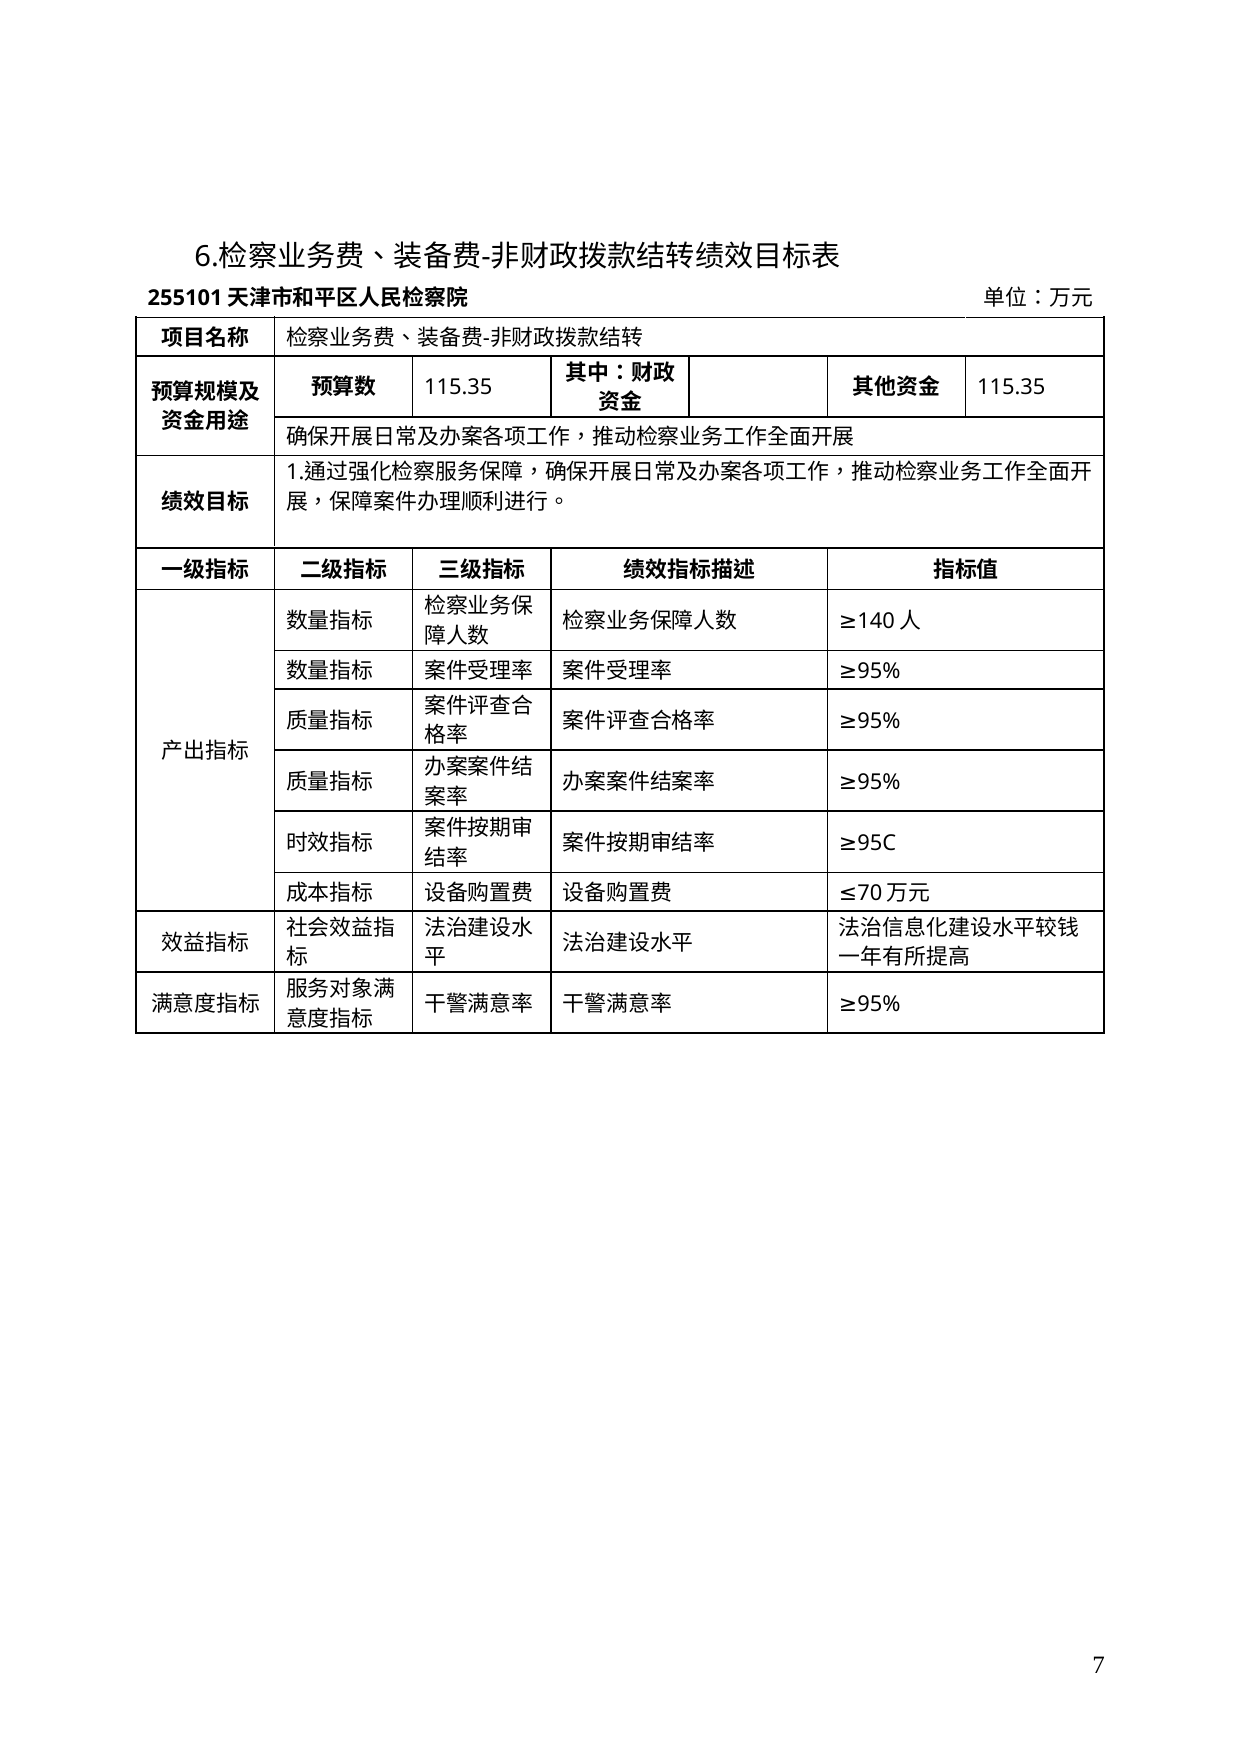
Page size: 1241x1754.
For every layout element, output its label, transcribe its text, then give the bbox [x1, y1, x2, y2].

table_cell 数量指标 [275, 590, 412, 650]
table_cell 服务对象满意度指标 [275, 973, 412, 1032]
table_cell 干警满意率 [413, 973, 550, 1032]
table_header 一级指标 [137, 549, 274, 588]
table_cell 预算规模及资金用途 [137, 357, 274, 454]
table_cell 时效指标 [275, 812, 412, 872]
table_cell 确保开展日常及办案各项工作，推动检察业务工作全面开展 [275, 418, 1103, 454]
table_cell 设备购置费 [413, 873, 550, 910]
table_header 三级指标 [413, 549, 550, 588]
table_header 指标值 [828, 549, 1103, 588]
table_cell 案件评查合格率 [552, 690, 827, 749]
table_cell 1.通过强化检察服务保障，确保开展日常及办案各项工作，推动检察业务工作全面开展，保障案件办理顺利进行。 [275, 456, 1103, 545]
table_cell ≥95% [828, 690, 1103, 749]
table_cell 满意度指标 [137, 973, 274, 1032]
table_cell 干警满意率 [552, 973, 827, 1032]
table_cell 其他资金 [828, 357, 965, 416]
table_cell 法治信息化建设水平较钱一年有所提高 [828, 912, 1103, 971]
table_header 绩效指标描述 [552, 549, 827, 588]
table_header 255101天津市和平区人民检察院 [137, 277, 965, 316]
table_cell 案件按期审结率 [552, 812, 827, 872]
table_cell ≥95% [828, 751, 1103, 810]
table_cell 法治建设水平 [552, 912, 827, 971]
table_cell 设备购置费 [552, 873, 827, 910]
table_header 二级指标 [275, 549, 412, 588]
table_cell 办案案件结案率 [413, 751, 550, 810]
table_cell 质量指标 [275, 751, 412, 810]
table_cell 办案案件结案率 [552, 751, 827, 810]
table_cell [690, 357, 827, 416]
table_cell 质量指标 [275, 690, 412, 749]
table_cell 社会效益指标 [275, 912, 412, 971]
table_cell ≤70万元 [828, 873, 1103, 910]
table_cell 案件评查合格率 [413, 690, 550, 749]
table_header 单位：万元 [966, 277, 1103, 316]
table_cell ≥95% [828, 973, 1103, 1032]
table_cell 成本指标 [275, 873, 412, 910]
table_cell 115.35 [966, 357, 1103, 416]
table_cell 产出指标 [137, 590, 274, 910]
table_cell 项目名称 [137, 318, 274, 355]
table_cell 检察业务费、装备费-非财政拨款结转 [275, 318, 1103, 355]
table_cell 案件受理率 [552, 651, 827, 688]
table_cell 预算数 [275, 357, 412, 416]
table_cell 检察业务保障人数 [413, 590, 550, 650]
text 6.检察业务费、装备费-非财政拨款结转绩效目标表 [136, 235, 1104, 275]
table_cell 数量指标 [275, 651, 412, 688]
table_cell 绩效目标 [137, 456, 274, 545]
table_cell 其中：财政 资金 [552, 357, 688, 416]
table_cell 检察业务保障人数 [552, 590, 827, 650]
table_cell ≥95C [828, 812, 1103, 872]
table_cell ≥140人 [828, 590, 1103, 650]
table_cell 法治建设水平 [413, 912, 550, 971]
table_cell 案件受理率 [413, 651, 550, 688]
table_cell 效益指标 [137, 912, 274, 971]
table_cell 115.35 [413, 357, 550, 416]
table_cell ≥95% [828, 651, 1103, 688]
table_cell 案件按期审结率 [413, 812, 550, 872]
